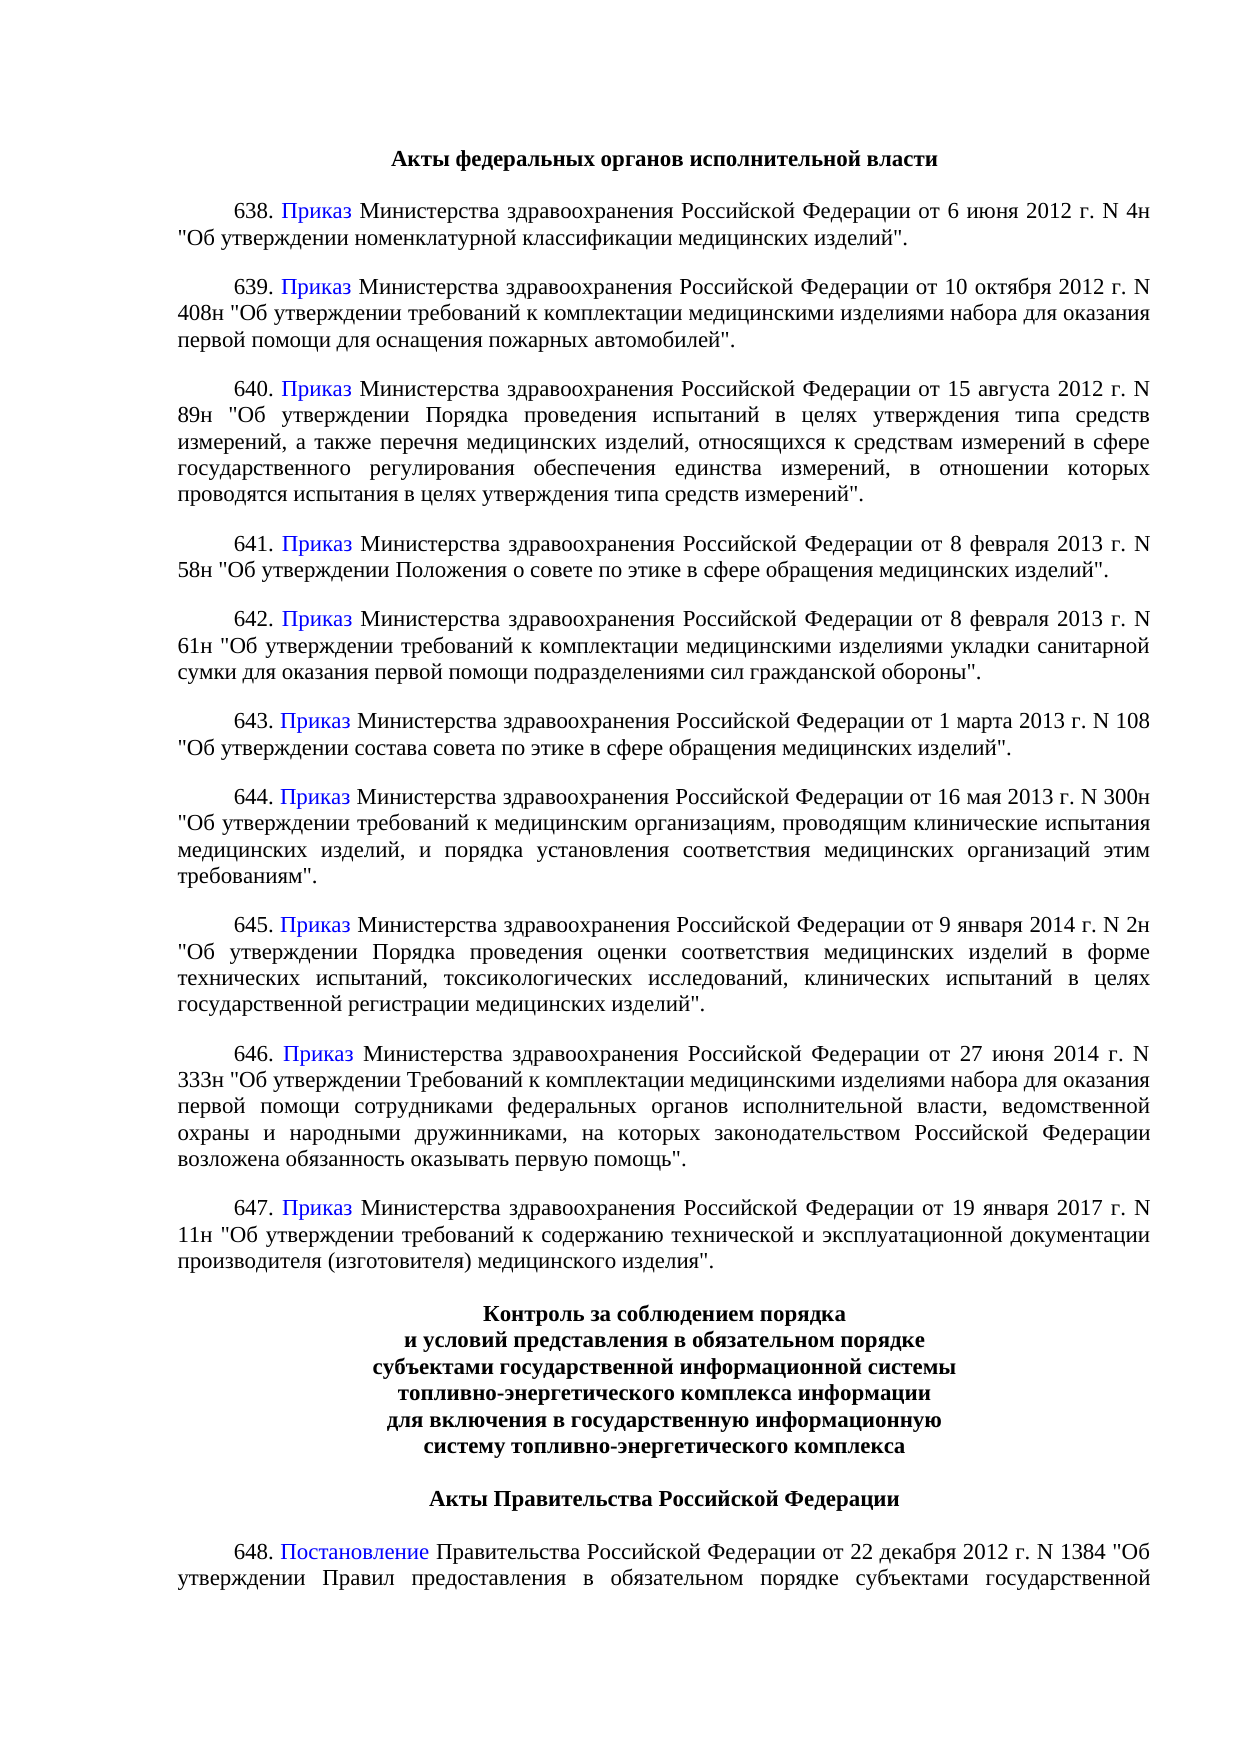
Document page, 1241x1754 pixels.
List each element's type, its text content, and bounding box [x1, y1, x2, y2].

text 640. Приказ Министерства здравоохранения Российской Федерации от 15 августа 2012 г. N 89н "Об утверждении Порядка проведения испытаний в целях утверждения типа средств измерений, а также перечня медицинских изделий, относящихся к средствам измерений в сфере государственного регулирования обеспечения единства измерений, в отношении которых проводятся испытания в целях утверждения типа средств измерений". [177, 375, 1152, 507]
text 639. Приказ Министерства здравоохранения Российской Федерации от 10 октября 2012 г. N 408н "Об утверждении требований к комплектации медицинскими изделиями набора для оказания первой помощи для оснащения пожарных автомобилей". [177, 273, 1152, 352]
text и условий представления в обязательном порядке [177, 1326, 1152, 1353]
text топливно-энергетического комплекса информации [177, 1379, 1152, 1406]
text 646. Приказ Министерства здравоохранения Российской Федерации от 27 июня 2014 г. N 333н "Об утверждении Требований к комплектации медицинскими изделиями набора для оказания первой помощи сотрудниками федеральных органов исполнительной власти, ведомственной охраны и народными дружинниками, на которых законодательством Российской Федерации возложена обязанность оказывать первую помощь". [177, 1040, 1152, 1171]
text 638. Приказ Министерства здравоохранения Российской Федерации от 6 июня 2012 г. N 4н "Об утверждении номенклатурной классификации медицинских изделий". [177, 197, 1152, 250]
text систему топливно-энергетического комплекса [177, 1432, 1152, 1459]
text Акты федеральных органов исполнительной власти [177, 144, 1152, 171]
text субъектами государственной информационной системы [177, 1353, 1152, 1379]
text 642. Приказ Министерства здравоохранения Российской Федерации от 8 февраля 2013 г. N 61н "Об утверждении требований к комплектации медицинскими изделиями укладки санитарной сумки для оказания первой помощи подразделениями сил гражданской обороны". [177, 605, 1152, 684]
text Контроль за соблюдением порядка [177, 1300, 1152, 1326]
text Акты Правительства Российской Федерации [177, 1485, 1152, 1512]
text 644. Приказ Министерства здравоохранения Российской Федерации от 16 мая 2013 г. N 300н "Об утверждении требований к медицинским организациям, проводящим клинические испытания медицинских изделий, и порядка установления соответствия медицинских организаций этим требованиям". [177, 783, 1152, 888]
text 645. Приказ Министерства здравоохранения Российской Федерации от 9 января 2014 г. N 2н "Об утверждении Порядка проведения оценки соответствия медицинских изделий в форме технических испытаний, токсикологических исследований, клинических испытаний в целях государственной регистрации медицинских изделий". [177, 911, 1152, 1017]
text 647. Приказ Министерства здравоохранения Российской Федерации от 19 января 2017 г. N 11н "Об утверждении требований к содержанию технической и эксплуатационной документации производителя (изготовителя) медицинского изделия". [177, 1194, 1152, 1273]
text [177, 1538, 1152, 1591]
text 643. Приказ Министерства здравоохранения Российской Федерации от 1 марта 2013 г. N 108 "Об утверждении состава совета по этике в сфере обращения медицинских изделий". [177, 707, 1152, 760]
text для включения в государственную информационную [177, 1406, 1152, 1432]
text 641. Приказ Министерства здравоохранения Российской Федерации от 8 февраля 2013 г. N 58н "Об утверждении Положения о совете по этике в сфере обращения медицинских изделий". [177, 530, 1152, 582]
